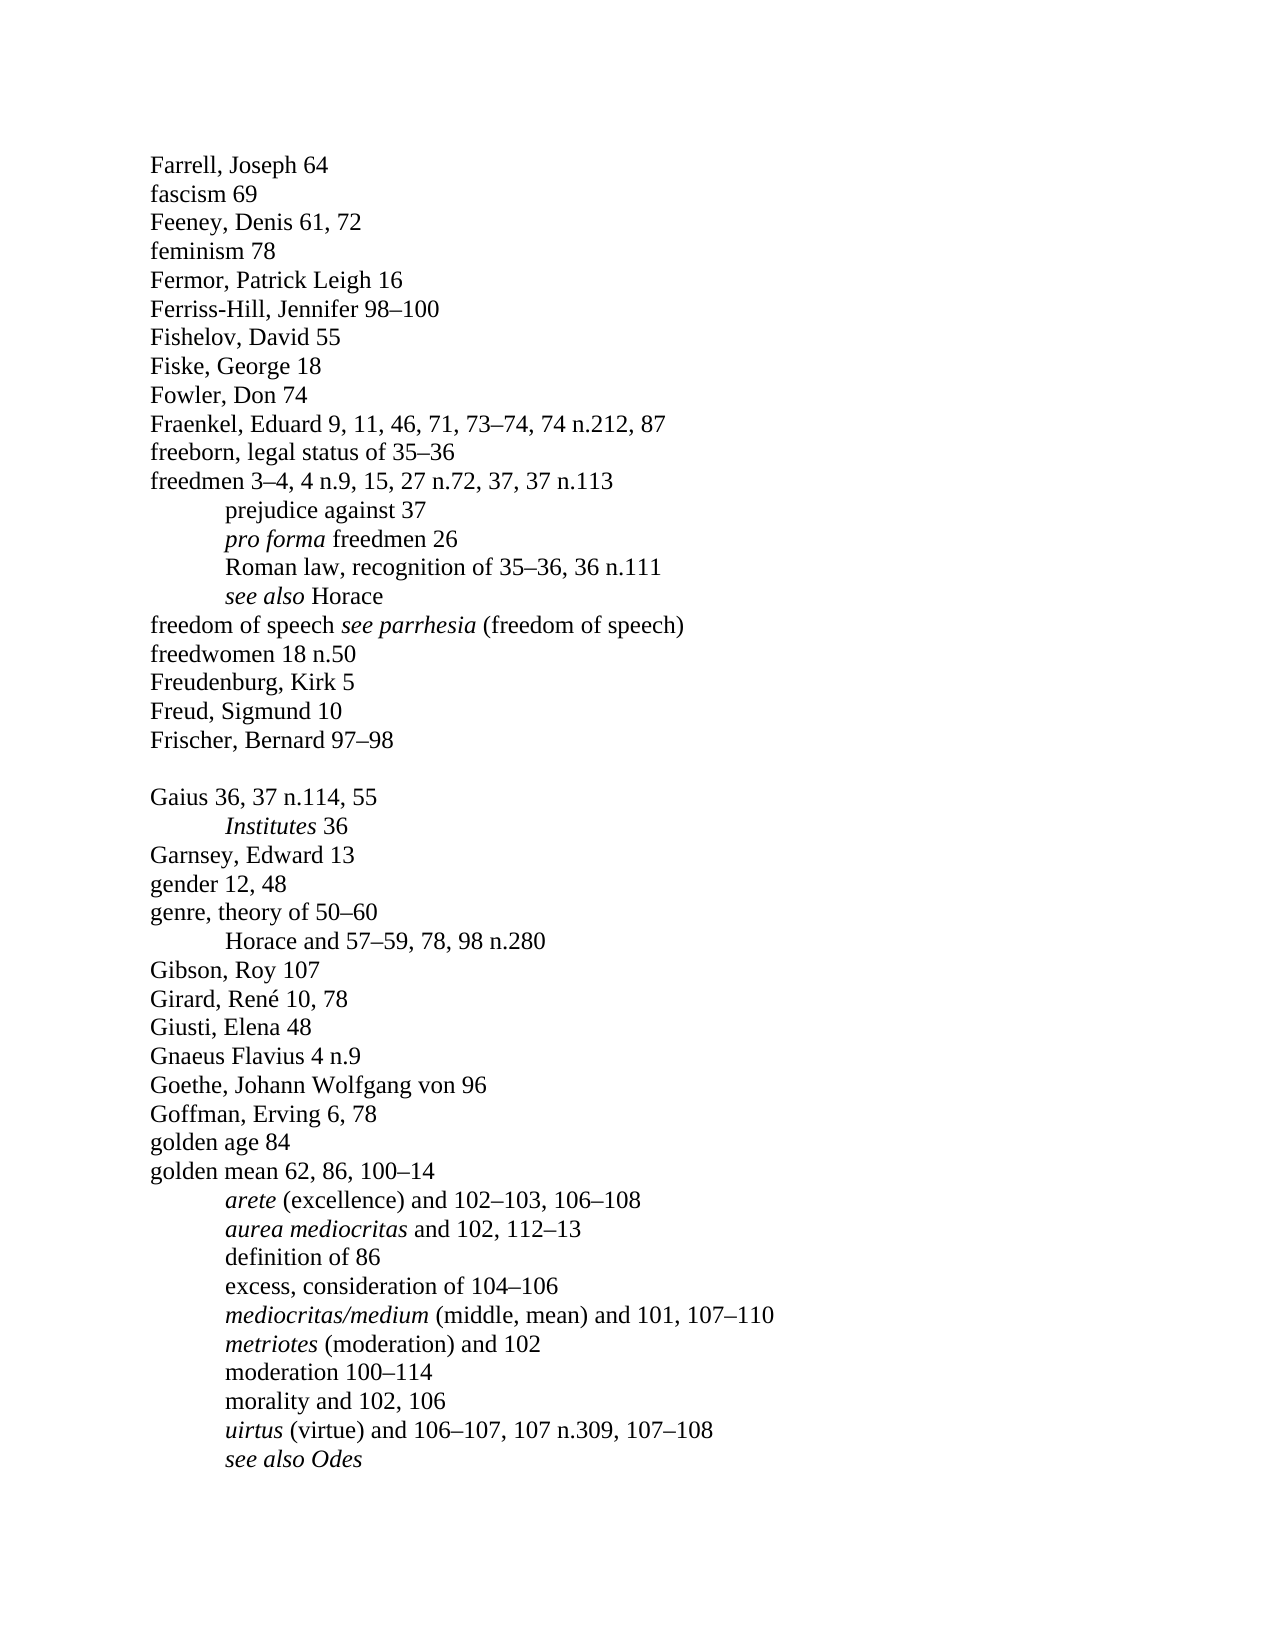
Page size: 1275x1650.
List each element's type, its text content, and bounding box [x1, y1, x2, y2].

text Institutes 36 [150, 811, 1125, 840]
text Girard, René 10, 78 [150, 984, 1125, 1012]
text see also Odes [150, 1444, 1125, 1472]
text metriotes (moderation) and 102 [150, 1329, 1125, 1357]
text Freud, Sigmund 10 [150, 696, 1125, 725]
text Farrell, Joseph 64 [150, 150, 1125, 179]
text Garnsey, Edward 13 [150, 840, 1125, 869]
text Ferriss-Hill, Jennifer 98–100 [150, 294, 1125, 322]
text mediocritas/medium (middle, mean) and 101, 107–110 [150, 1300, 1125, 1329]
text Feeney, Denis 61, 72 [150, 207, 1125, 236]
text Freudenburg, Kirk 5 [150, 667, 1125, 696]
text golden mean 62, 86, 100–14 [150, 1156, 1125, 1185]
text Gibson, Roy 107 [150, 955, 1125, 984]
text freedmen 3–4, 4 n.9, 15, 27 n.72, 37, 37 n.113 [150, 466, 1125, 495]
text Gnaeus Flavius 4 n.9 [150, 1041, 1125, 1070]
text Frischer, Bernard 97–98 [150, 725, 1125, 754]
text Giusti, Elena 48 [150, 1012, 1125, 1041]
text see also Horace [150, 581, 1125, 610]
text feminism 78 [150, 236, 1125, 265]
text Goffman, Erving 6, 78 [150, 1099, 1125, 1127]
text Roman law, recognition of 35–36, 36 n.111 [150, 552, 1125, 581]
text golden age 84 [150, 1127, 1125, 1156]
text genre, theory of 50–60 [150, 897, 1125, 926]
text pro forma freedmen 26 [150, 524, 1125, 552]
text moderation 100–114 [150, 1357, 1125, 1386]
text freedom of speech see parrhesia (freedom of speech) [150, 610, 1125, 639]
text Gaius 36, 37 n.114, 55 [150, 782, 1125, 811]
text aurea mediocritas and 102, 112–13 [150, 1214, 1125, 1242]
text freeborn, legal status of 35–36 [150, 437, 1125, 466]
text Horace and 57–59, 78, 98 n.280 [150, 926, 1125, 955]
text fascism 69 [150, 179, 1125, 207]
text excess, consideration of 104–106 [150, 1271, 1125, 1300]
text Fraenkel, Eduard 9, 11, 46, 71, 73–74, 74 n.212, 87 [150, 409, 1125, 437]
text Fiske, George 18 [150, 351, 1125, 380]
text arete (excellence) and 102–103, 106–108 [150, 1185, 1125, 1214]
text prejudice against 37 [150, 495, 1125, 524]
text Fermor, Patrick Leigh 16 [150, 265, 1125, 294]
text definition of 86 [150, 1242, 1125, 1271]
text morality and 102, 106 [150, 1386, 1125, 1415]
text uirtus (virtue) and 106–107, 107 n.309, 107–108 [150, 1415, 1125, 1444]
text Fishelov, David 55 [150, 322, 1125, 351]
text freedwomen 18 n.50 [150, 639, 1125, 667]
text Goethe, Johann Wolfgang von 96 [150, 1070, 1125, 1099]
text gender 12, 48 [150, 869, 1125, 897]
text Fowler, Don 74 [150, 380, 1125, 409]
